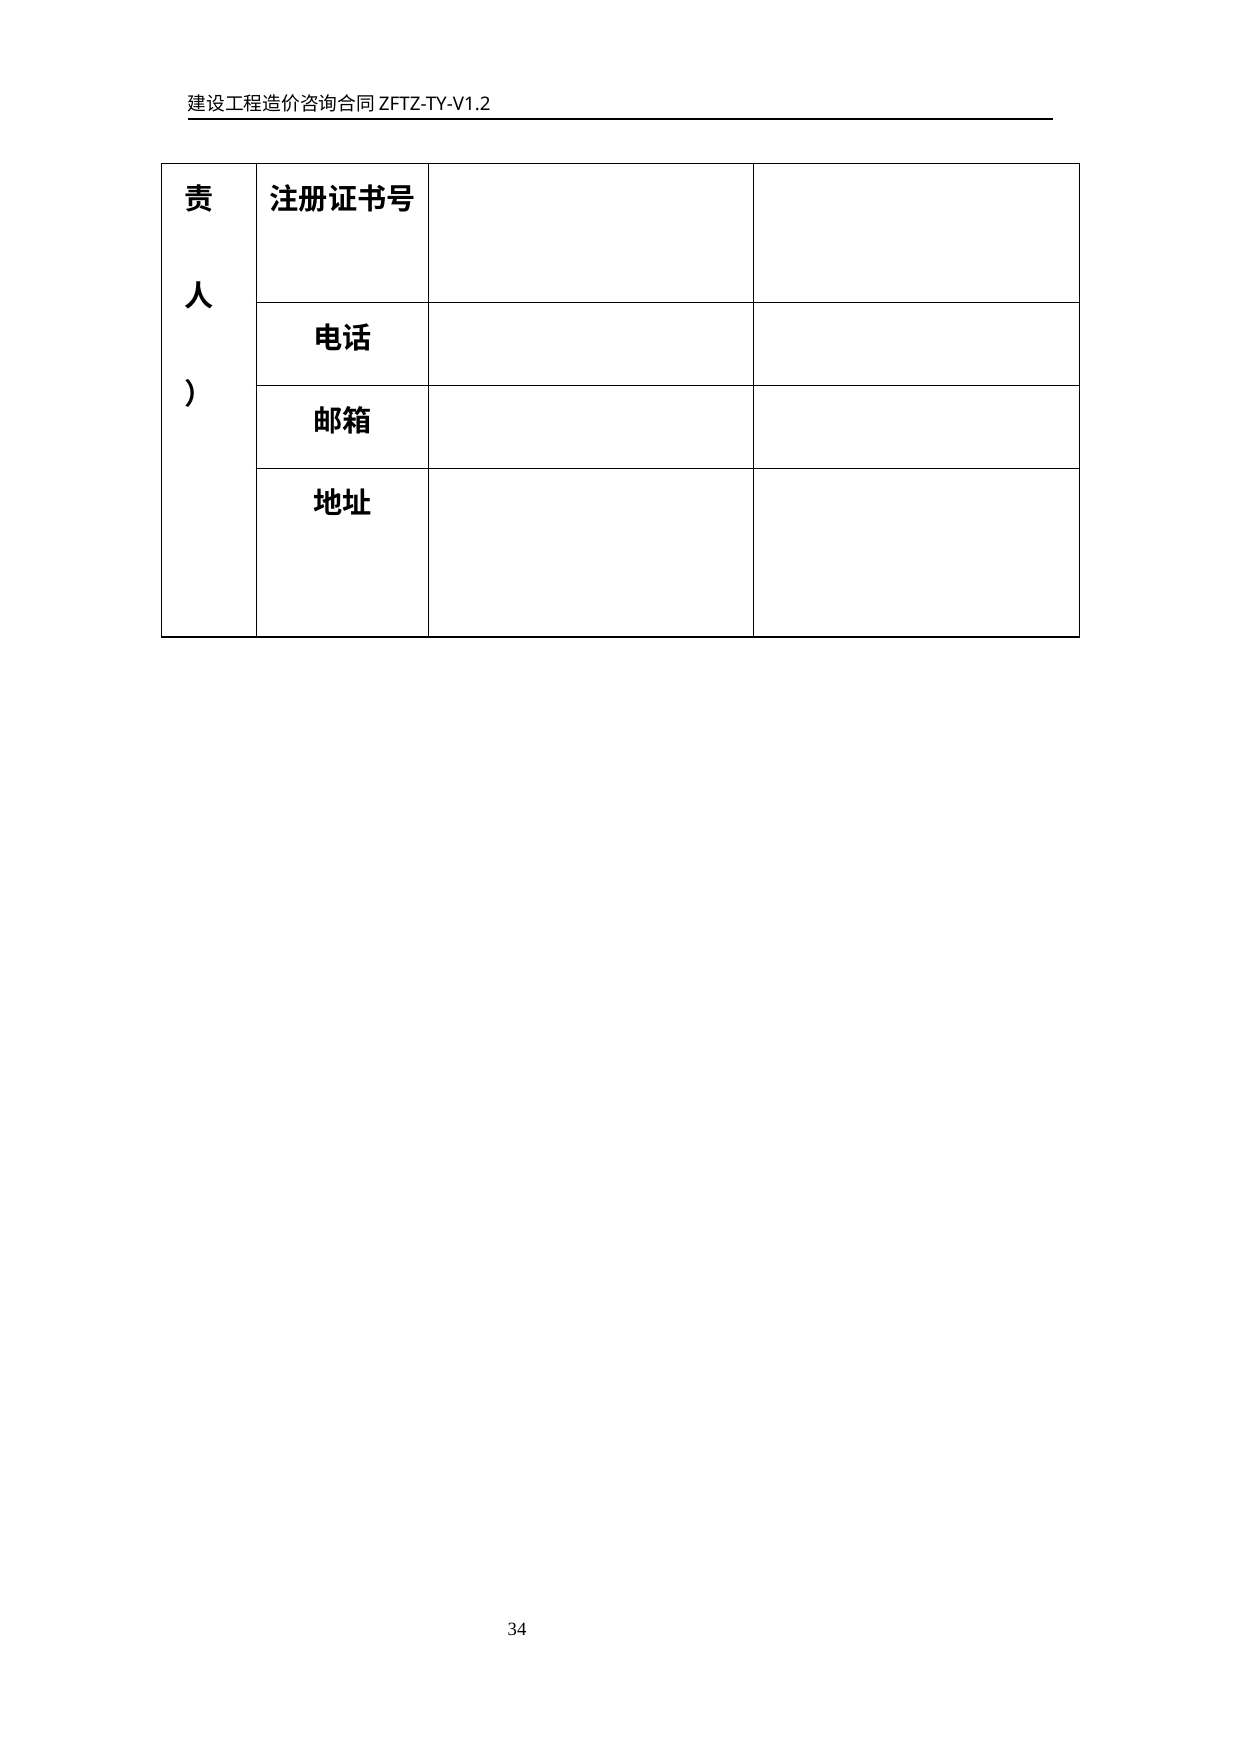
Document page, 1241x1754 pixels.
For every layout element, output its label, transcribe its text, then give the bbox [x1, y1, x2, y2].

table_cell 邮箱 [257, 386, 428, 467]
table_cell [429, 164, 753, 302]
table_cell 地址 [257, 469, 428, 636]
table_cell [754, 164, 1079, 302]
table_cell [429, 469, 753, 636]
table_cell [754, 469, 1079, 636]
table_cell 注册证书号 [257, 164, 428, 302]
table_cell [754, 386, 1079, 467]
table_cell 电话 [257, 303, 428, 385]
table_cell [429, 386, 753, 467]
table_cell [429, 303, 753, 385]
table_cell [754, 303, 1079, 385]
